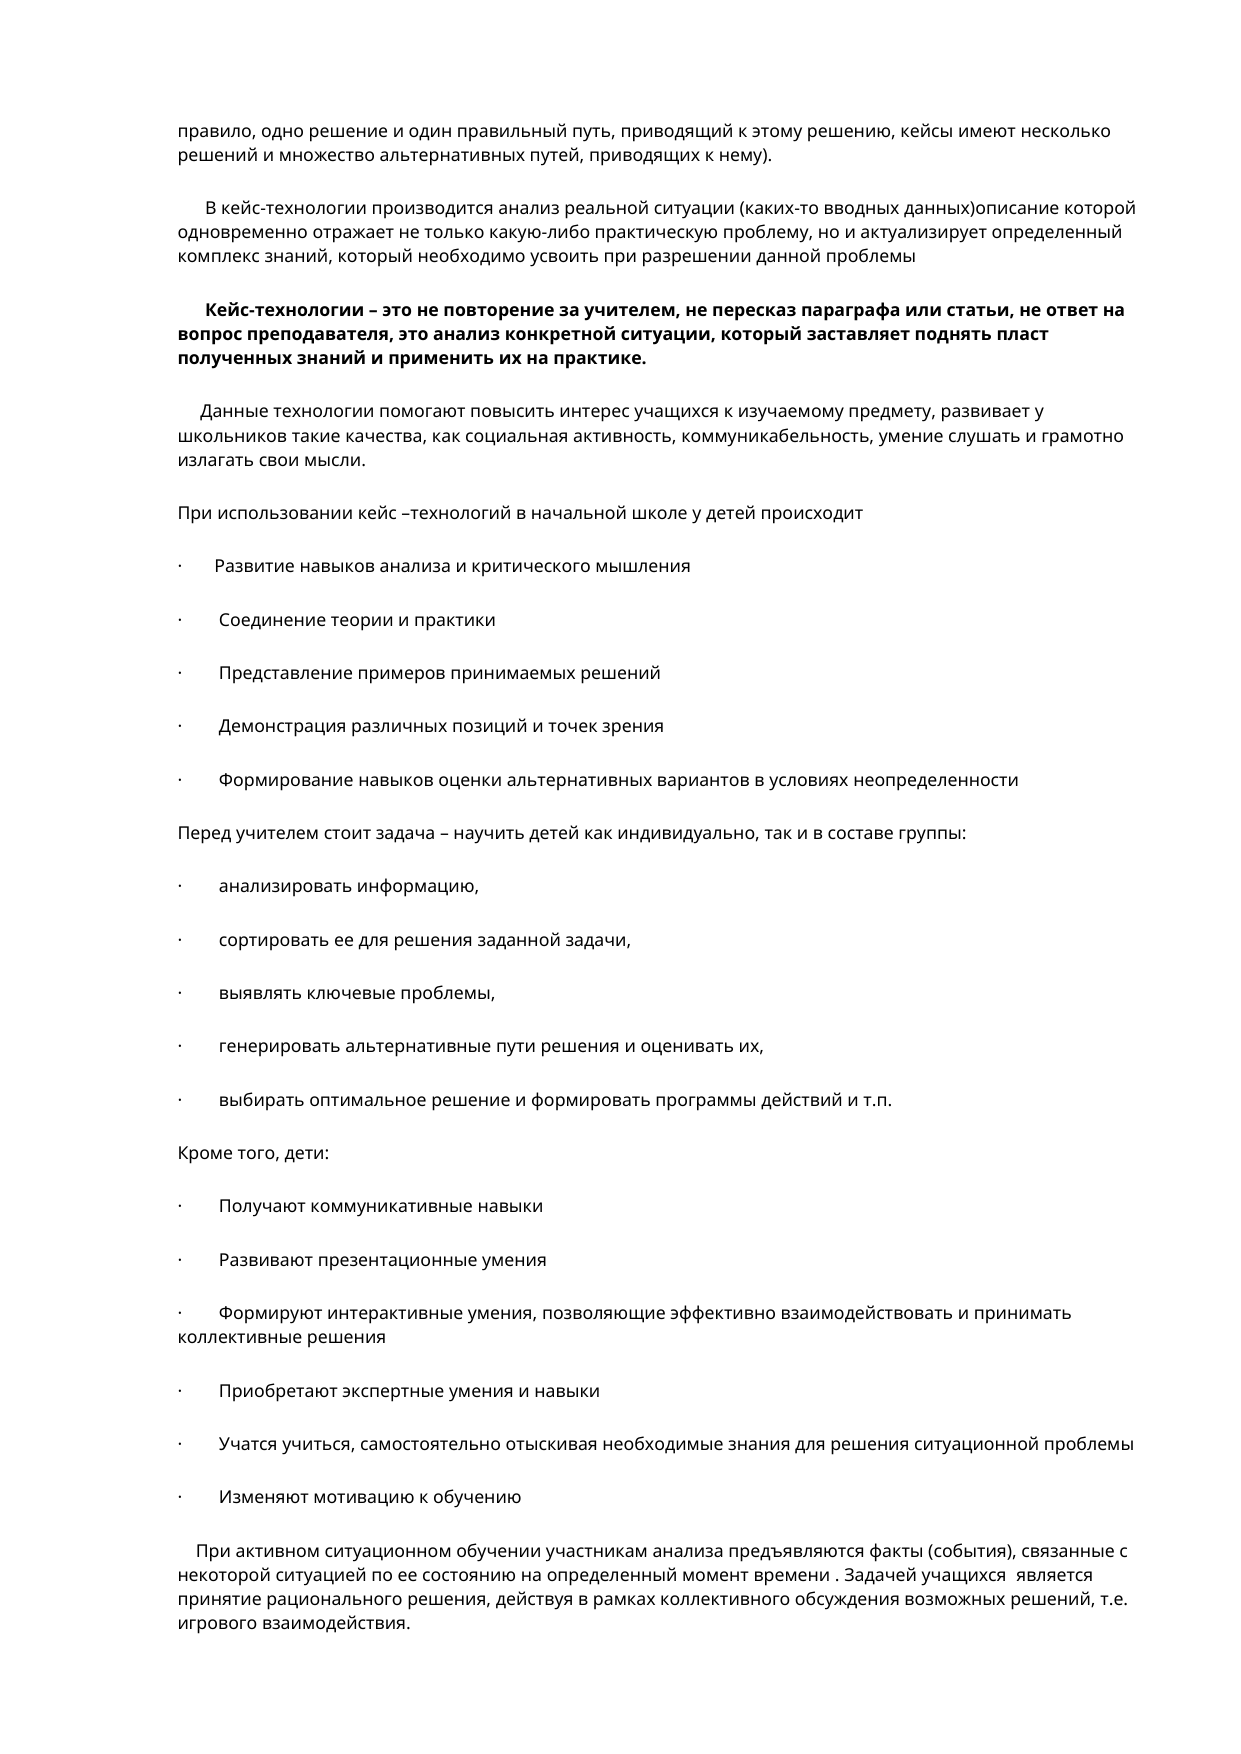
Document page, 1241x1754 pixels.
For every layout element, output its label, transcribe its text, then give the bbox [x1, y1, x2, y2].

text · анализировать информацию, [177, 874, 1152, 898]
text · выявлять ключевые проблемы, [177, 981, 1152, 1005]
text В кейс-технологии производится анализ реальной ситуации (каких-то вводных данных)описание которой одновременно отражает не только какую-либо практическую проблему, но и актуализирует определенный комплекс знаний, который необходимо усвоить при разрешении данной проблемы [177, 196, 1152, 268]
text При использовании кейс –технологий в начальной школе у детей происходит [177, 501, 1152, 525]
text · Приобретают экспертные умения и навыки [177, 1378, 1152, 1402]
text · Формируют интерактивные умения, позволяющие эффективно взаимодействовать и принимать коллективные решения [177, 1301, 1152, 1349]
text · генерировать альтернативные пути решения и оценивать их, [177, 1034, 1152, 1058]
text · Получают коммуникативные навыки [177, 1194, 1152, 1218]
text · Формирование навыков оценки альтернативных вариантов в условиях неопределенности [177, 767, 1152, 791]
text · Соединение теории и практики [177, 607, 1152, 631]
text · Развивают презентационные умения [177, 1247, 1152, 1271]
text · Изменяют мотивацию к обучению [177, 1485, 1152, 1509]
text · Учатся учиться, самостоятельно отыскивая необходимые знания для решения ситуационной проблемы [177, 1431, 1152, 1456]
text Данные технологии помогают повысить интерес учащихся к изучаемому предмету, развивает у школьников такие качества, как социальная активность, коммуникабельность, умение слушать и грамотно излагать свои мысли. [177, 399, 1152, 471]
text · сортировать ее для решения заданной задачи, [177, 927, 1152, 951]
text Кейс-технологии – это не повторение за учителем, не пересказ параграфа или статьи, не ответ на вопрос преподавателя, это анализ конкретной ситуации, который заставляет поднять пласт полученных знаний и применить их на практике. [177, 297, 1152, 370]
text При активном ситуационном обучении участникам анализа предъявляются факты (события), связанные с некоторой ситуацией по ее состоянию на определенный момент времени . Задачей учащихся является принятие рационального решения, действуя в рамках коллективного обсуждения возможных решений, т.е. игрового взаимодействия. [177, 1538, 1152, 1635]
text · Развитие навыков анализа и критического мышления [177, 554, 1152, 578]
text Перед учителем стоит задача – научить детей как индивидуально, так и в составе группы: [177, 821, 1152, 845]
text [177, 118, 1152, 166]
text · Представление примеров принимаемых решений [177, 661, 1152, 685]
text · Демонстрация различных позиций и точек зрения [177, 714, 1152, 738]
text Кроме того, дети: [177, 1141, 1152, 1165]
text · выбирать оптимальное решение и формировать программы действий и т.п. [177, 1087, 1152, 1111]
